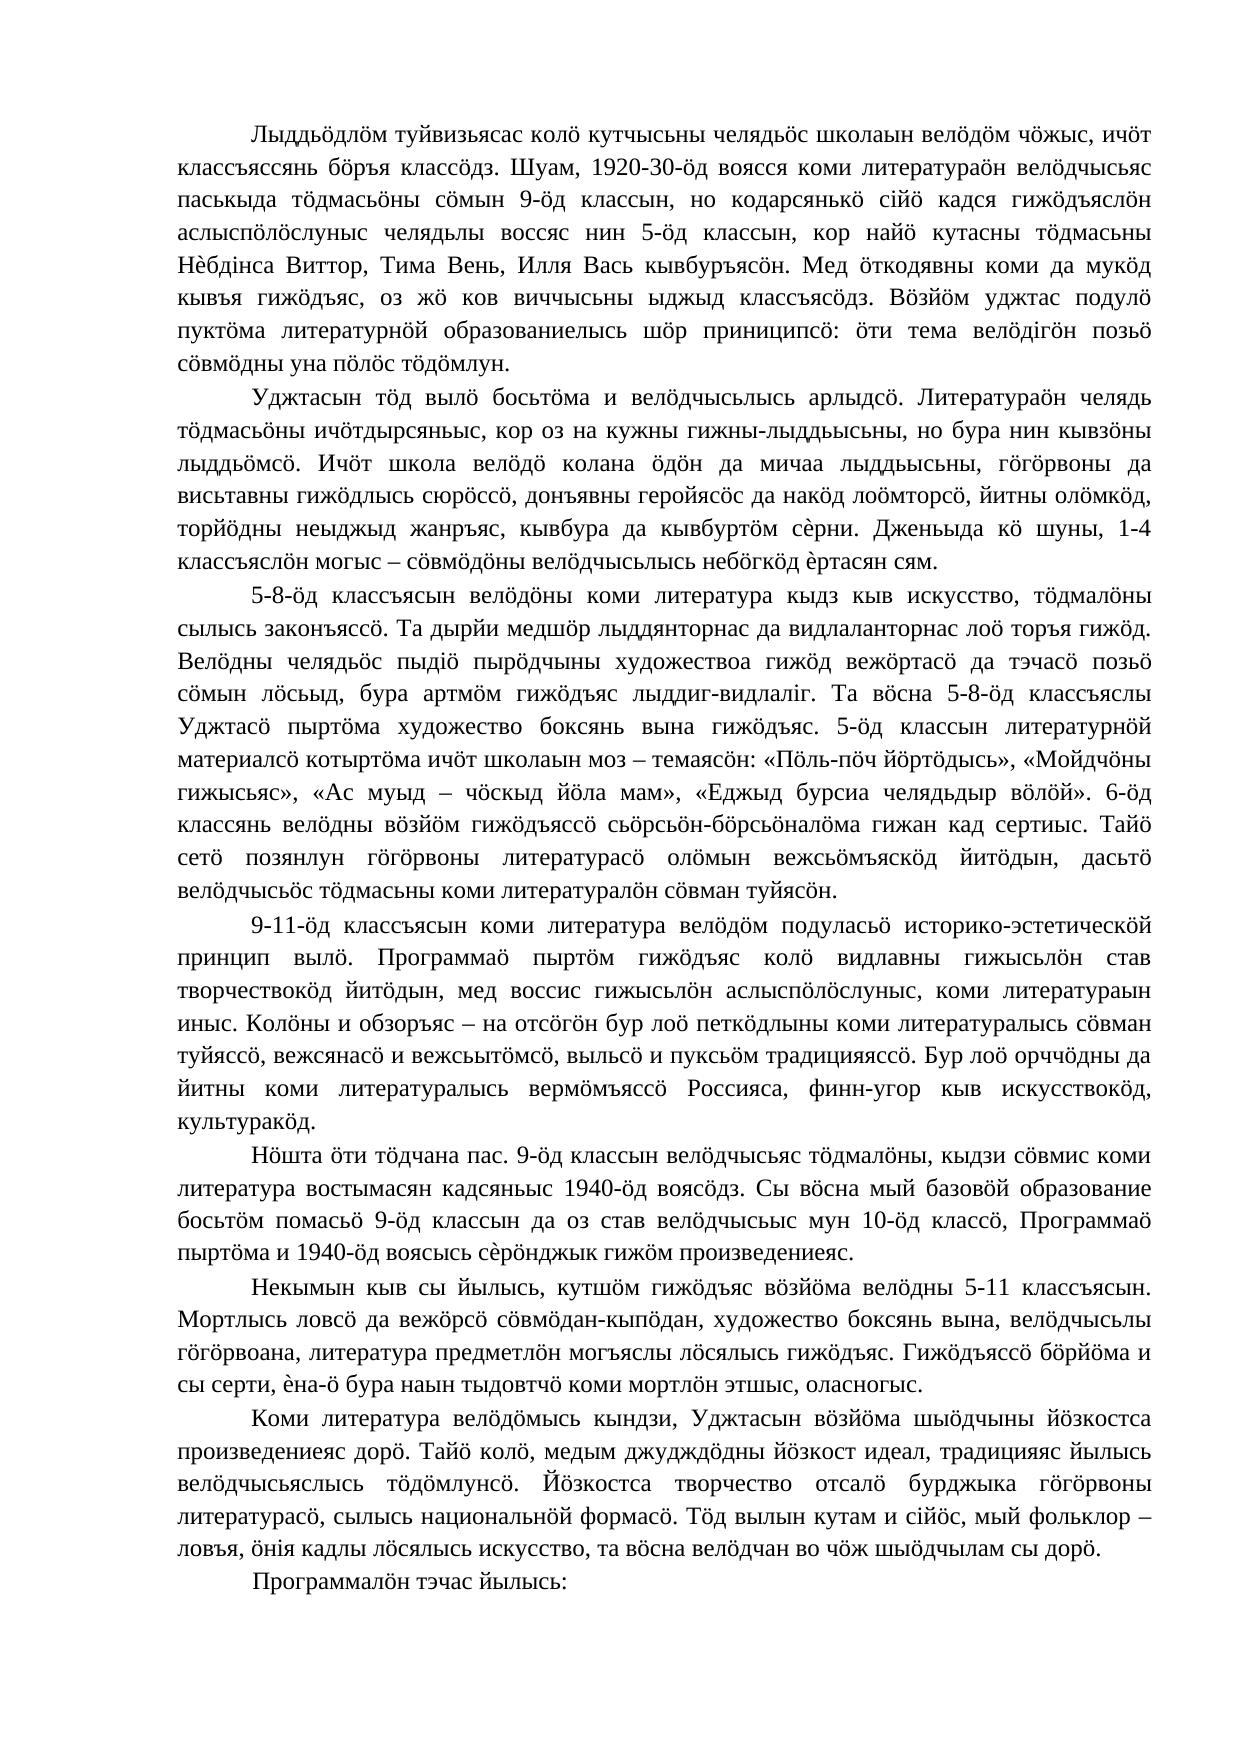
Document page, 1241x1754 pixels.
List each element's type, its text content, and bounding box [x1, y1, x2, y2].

text 9-11-öд классъясын коми литература велöдöм подуласьö историко-эстетическöй принцип вылö. Программаö пыртöм гижöдъяс колö видлавны гижысьлöн став творчествокöд йитöдын, мед воссис гижысьлöн аслыспöлöслуныс, коми литератураын иныс. Колöны и обзоръяс – на отсöгöн бур лоö петкöдлыны коми литературалысь сöвман туйяссö, вежсянасö и вежсьытöмсö, выльсö и пуксьöм традицияяссö. Бур лоö орччöдны да йитны коми литературалысь вермöмъяссö Россияса, финн-угор кыв искусствокöд, культуракöд. [177, 910, 1153, 1135]
text Нöшта öти тöдчана пас. 9-öд классын велöдчысьяс тöдмалöны, кыдзи сöвмис коми литература востымасян кадсяньыс 1940-öд воясöдз. Сы вöсна мый базовöй образование босьтöм помасьö 9-öд классын да оз став велöдчысьыс мун 10-öд классö, Программаö пыртöма и 1940-öд воясысь сѐрöнджык гижöм произведениеяс. [177, 1140, 1153, 1266]
text Коми литература велöдöмысь кындзи, Уджтасын вöзйöма шыöдчыны йöзкостса произведениеяс дорö. Тайö колö, медым джудждöдны йöзкост идеал, традицияяс йылысь велöдчысьяслысь тöдöмлунсö. Йöзкостса творчество отсалö бурджыка гöгöрвоны литературасö, сылысь национальнöй формасö. Тöд вылын кутам и сiйöс, мый фольклор – ловъя, öнiя кадлы лöсялысь искусство, та вöсна велöдчан во чöж шыöдчылам сы дорö. [177, 1403, 1153, 1562]
text Программалöн тэчас йылысь: [252, 1566, 1153, 1595]
text Уджтасын тöд вылö босьтöма и велöдчысьлысь арлыдсö. Литератураöн челядь тöдмасьöны ичöтдырсяньыс, кор оз на кужны гижны-лыддьысьны, но бура нин кывзöны лыддьöмсö. Ичöт школа велöдö колана öдöн да мичаа лыддьысьны, гöгöрвоны да висьтавны гижöдлысь сюрöссö, донъявны геройясöс да накöд лоöмторсö, йитны олöмкöд, торйöдны неыджыд жанръяс, кывбура да кывбуртöм сѐрни. Дженьыда кö шуны, 1-4 классъяслöн могыс – сöвмöдöны велöдчысьлысь небöгкöд ѐртасян сям. [177, 382, 1153, 574]
text Некымын кыв сы йылысь, кутшöм гижöдъяс вöзйöма велöдны 5-11 классъясын. Мортлысь ловсö да вежöрсö сöвмöдан-кыпöдан, художество боксянь вына, велöдчысьлы гöгöрвоана, литература предметлöн могъяслы лöсялысь гижöдъяс. Гижöдъяссö бöрйöма и сы серти, ѐна-ö бура наын тыдовтчö коми мортлöн этшыс, оласногыс. [177, 1272, 1153, 1398]
text 5-8-öд классъясын велöдöны коми литература кыдз кыв искусство, тöдмалöны сылысь законъяссö. Та дырйи медшöр лыддянторнас да видлаланторнас лоö торъя гижöд. Велöдны челядьöс пыдiö пырöдчыны художествоа гижöд вежöртасö да тэчасö позьö сöмын лöсьыд, бура артмöм гижöдъяс лыддиг-видлалiг. Та вöсна 5-8-öд классъяслы Уджтасö пыртöма художество боксянь вына гижöдъяс. 5-öд классын литературнöй материалсö котыртöма ичöт школаын моз – темаясöн: «Пöль-пöч йöртöдысь», «Мойдчöны гижысьяс», «Ас муыд – чöскыд йöла мам», «Еджыд бурсиа челядьдыр вöлöй». 6-öд классянь велöдны вöзйöм гижöдъяссö сьöрсьöн-бöрсьöналöма гижан кад сертиыс. Тайö сетö позянлун гöгöрвоны литературасö олöмын вежсьöмъяскöд йитöдын, дасьтö велöдчысьöс тöдмасьны коми литературалöн сöвман туйясöн. [177, 580, 1153, 903]
text Лыддьöдлöм туйвизьясас колö кутчысьны челядьöс школаын велöдöм чöжыс, ичöт классъяссянь бöръя классöдз. Шуам, 1920-30-öд воясся коми литератураöн велöдчысьяс паськыда тöдмасьöны сöмын 9-öд классын, но кодарсянькö сiйö кадся гижöдъяслöн аслыспöлöслуныс челядьлы воссяс нин 5-öд классын, кор найö кутасны тöдмасьны Нѐбдiнса Виттор, Тима Вень, Илля Вась кывбуръясöн. Мед öткодявны коми да мукöд кывъя гижöдъяс, оз жö ков виччысьны ыджыд классъясöдз. Вöзйöм уджтас подулö пуктöма литературнöй образованиелысь шöр приниципсö: öти тема велöдiгöн позьö сöвмöдны уна пöлöс тöдöмлун. [177, 119, 1153, 377]
